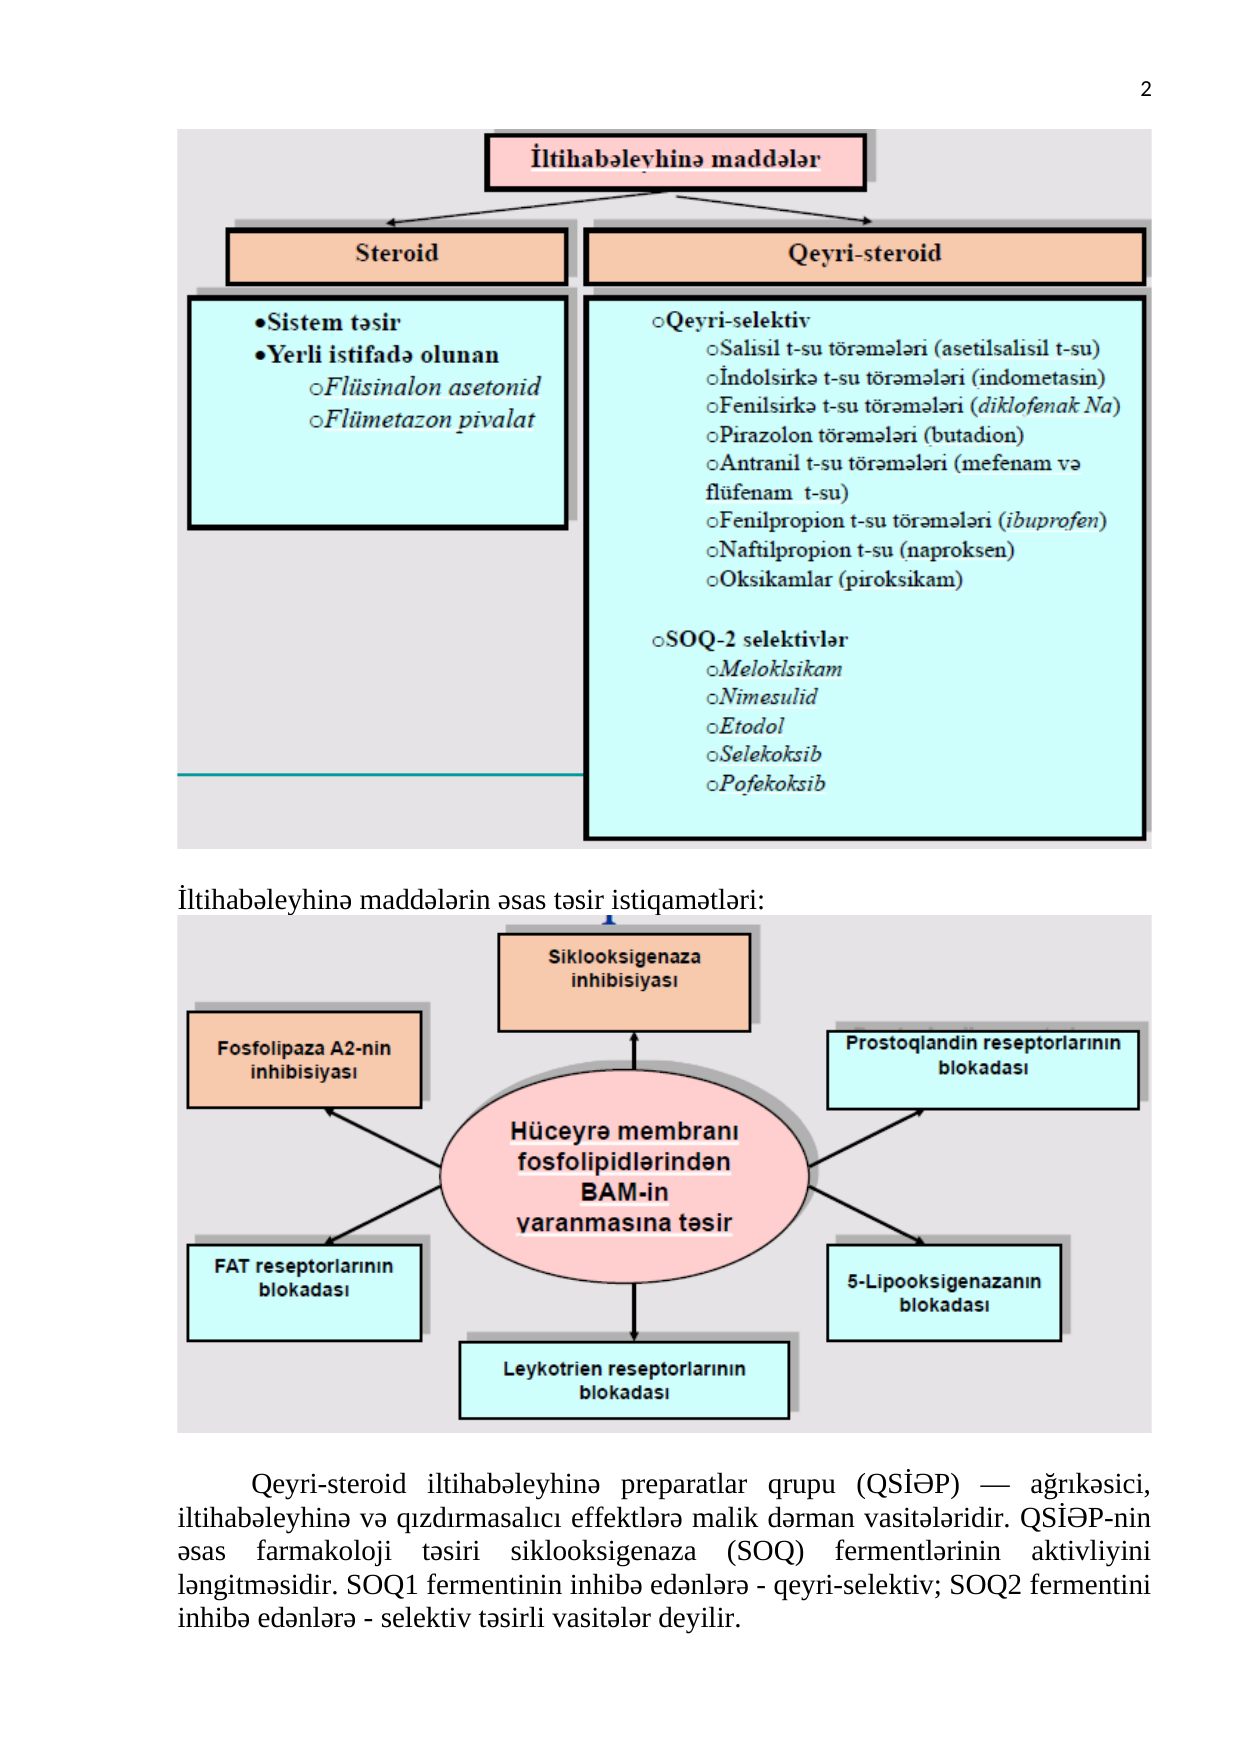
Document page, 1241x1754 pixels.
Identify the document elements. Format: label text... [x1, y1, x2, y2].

text Qeyri-steroid iltihabəleyhinə preparatlar qrupu (QSİƏP) — ağrıkəsici, iltihabəleyhinə və qızdırmasalıcı effektlərə malik dərman vasitələridir. QSİƏP-nin əsas farmakoloji təsiri siklooksigenaza (SOQ) fermentlərinin aktivliyini ləngitməsidir. SOQ1 fermentinin inhibə edənlərə - qeyri-selektiv; SOQ2 fermentini inhibə edənlərə - selektiv təsirli vasitələr deyilir. [177, 1466, 1152, 1634]
text İltihabəleyhinə maddələrin əsas təsir istiqamətləri: [177, 882, 1152, 915]
